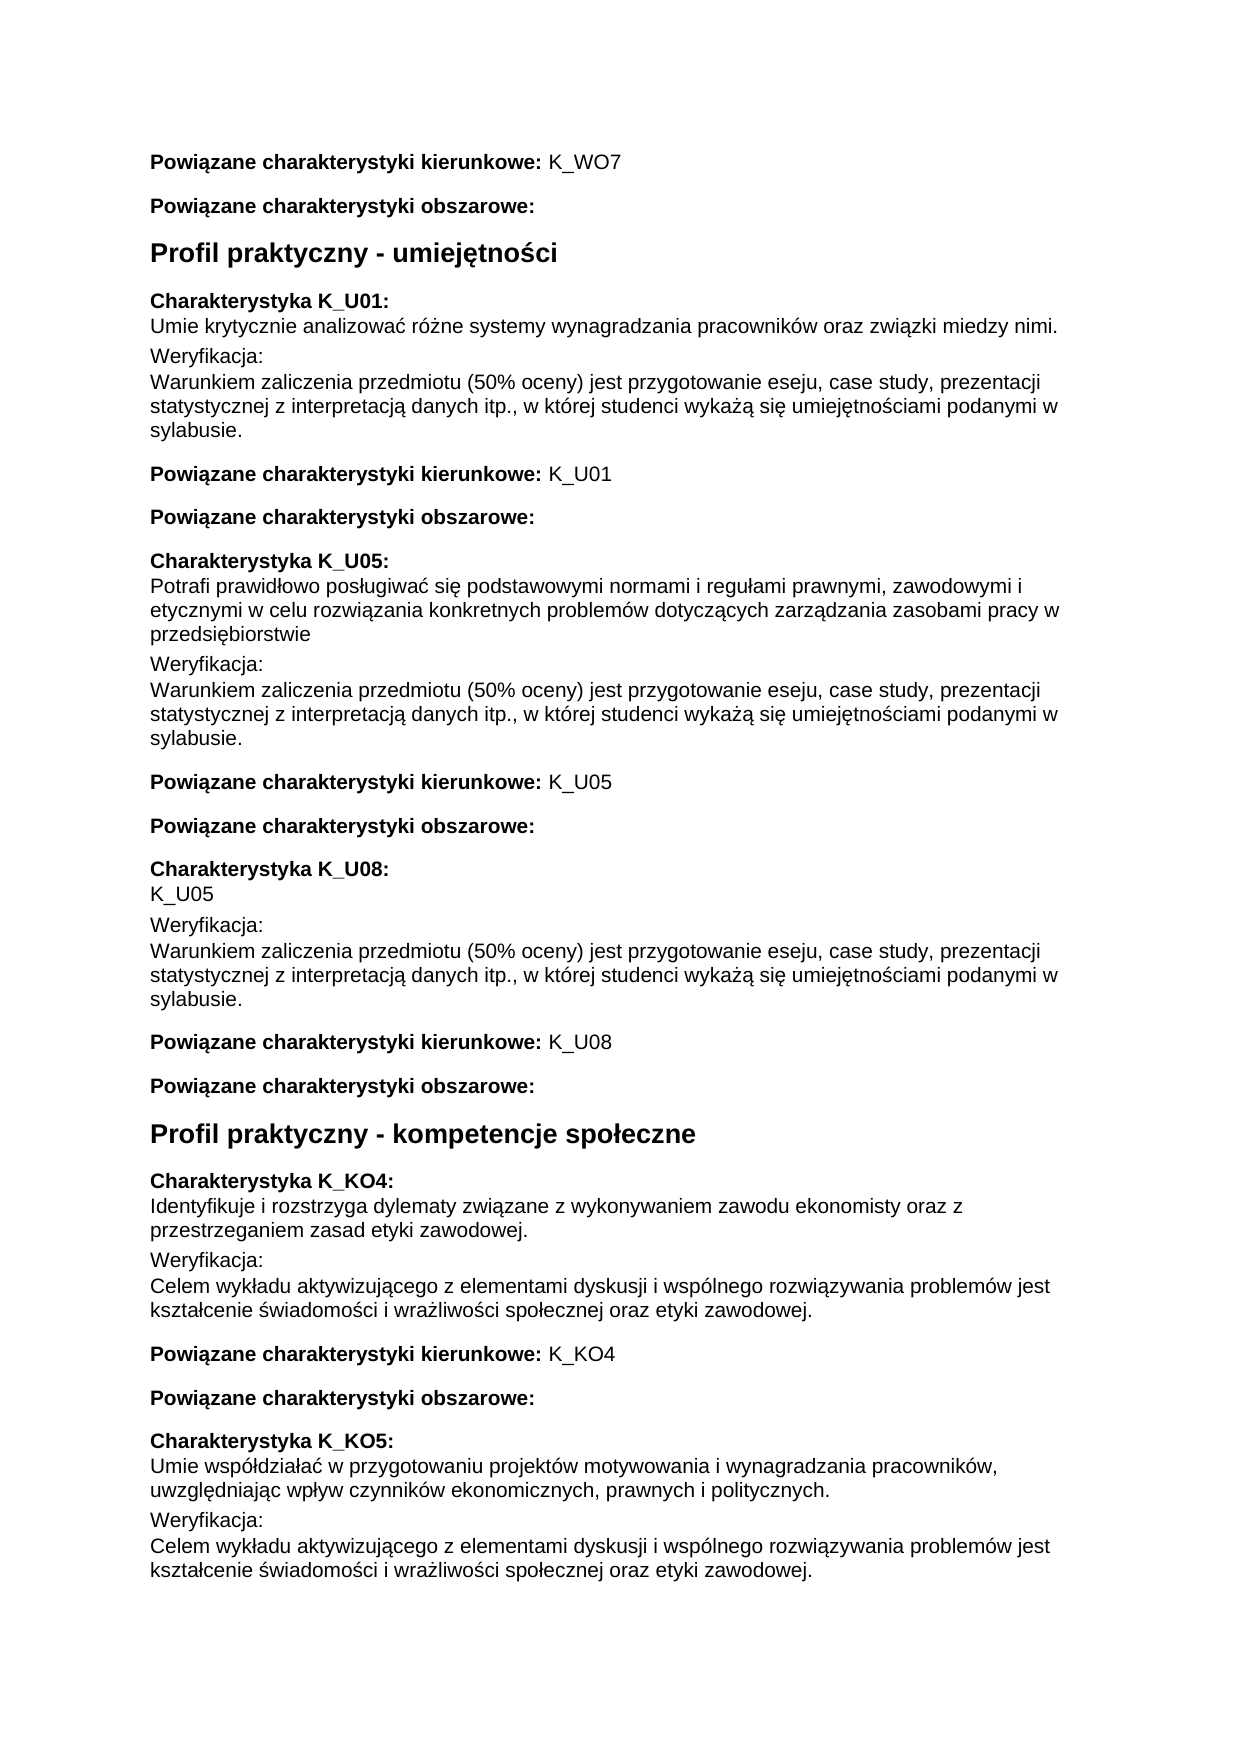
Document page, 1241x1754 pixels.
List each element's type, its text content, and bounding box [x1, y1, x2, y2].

text Charakterystyka K_U08: [150, 857, 1090, 881]
text Charakterystyka K_U01: [150, 288, 1090, 312]
text Weryfikacja: [150, 652, 1090, 676]
text Warunkiem zaliczenia przedmiotu (50% oceny) jest przygotowanie eseju, case study, prezentacji statystycznej z interpretacją danych itp., w której studenci wykażą się umiejętnościami podanymi w sylabusie. [150, 370, 1090, 442]
text Charakterystyka K_KO4: [150, 1169, 1090, 1193]
text Powiązane charakterystyki obszarowe: [150, 813, 1090, 837]
text Powiązane charakterystyki obszarowe: [150, 1074, 1090, 1098]
text Charakterystyka K_U05: [150, 549, 1090, 573]
text K_U05 [150, 882, 1090, 906]
text Powiązane charakterystyki obszarowe: [150, 194, 1090, 218]
text Weryfikacja: [150, 912, 1090, 936]
subtitle Profil praktyczny - umiejętności [150, 237, 1090, 269]
text Powiązane charakterystyki kierunkowe: K_U01 [150, 461, 1090, 485]
text Weryfikacja: [150, 1248, 1090, 1272]
text Warunkiem zaliczenia przedmiotu (50% oceny) jest przygotowanie eseju, case study, prezentacji statystycznej z interpretacją danych itp., w której studenci wykażą się umiejętnościami podanymi w sylabusie. [150, 678, 1090, 750]
text Powiązane charakterystyki obszarowe: [150, 505, 1090, 529]
text Powiązane charakterystyki kierunkowe: K_U05 [150, 770, 1090, 794]
text Identyfikuje i rozstrzyga dylematy związane z wykonywaniem zawodu ekonomisty oraz z przestrzeganiem zasad etyki zawodowej. [150, 1194, 1090, 1242]
text Potrafi prawidłowo posługiwać się podstawowymi normami i regułami prawnymi, zawodowymi i etycznymi w celu rozwiązania konkretnych problemów dotyczących zarządzania zasobami pracy w przedsiębiorstwie [150, 574, 1090, 646]
text Charakterystyka K_KO5: [150, 1429, 1090, 1453]
text Umie współdziałać w przygotowaniu projektów motywowania i wynagradzania pracowników, uwzględniając wpływ czynników ekonomicznych, prawnych i politycznych. [150, 1454, 1090, 1502]
text Weryfikacja: [150, 344, 1090, 368]
subtitle Profil praktyczny - kompetencje społeczne [150, 1118, 1090, 1149]
text Umie krytycznie analizować różne systemy wynagradzania pracowników oraz związki miedzy nimi. [150, 313, 1090, 337]
text Powiązane charakterystyki kierunkowe: K_WO7 [150, 150, 1090, 174]
text Warunkiem zaliczenia przedmiotu (50% oceny) jest przygotowanie eseju, case study, prezentacji statystycznej z interpretacją danych itp., w której studenci wykażą się umiejętnościami podanymi w sylabusie. [150, 938, 1090, 1010]
text Powiązane charakterystyki obszarowe: [150, 1385, 1090, 1409]
text Powiązane charakterystyki kierunkowe: K_U08 [150, 1030, 1090, 1054]
text Powiązane charakterystyki kierunkowe: K_KO4 [150, 1342, 1090, 1366]
text Weryfikacja: [150, 1508, 1090, 1532]
